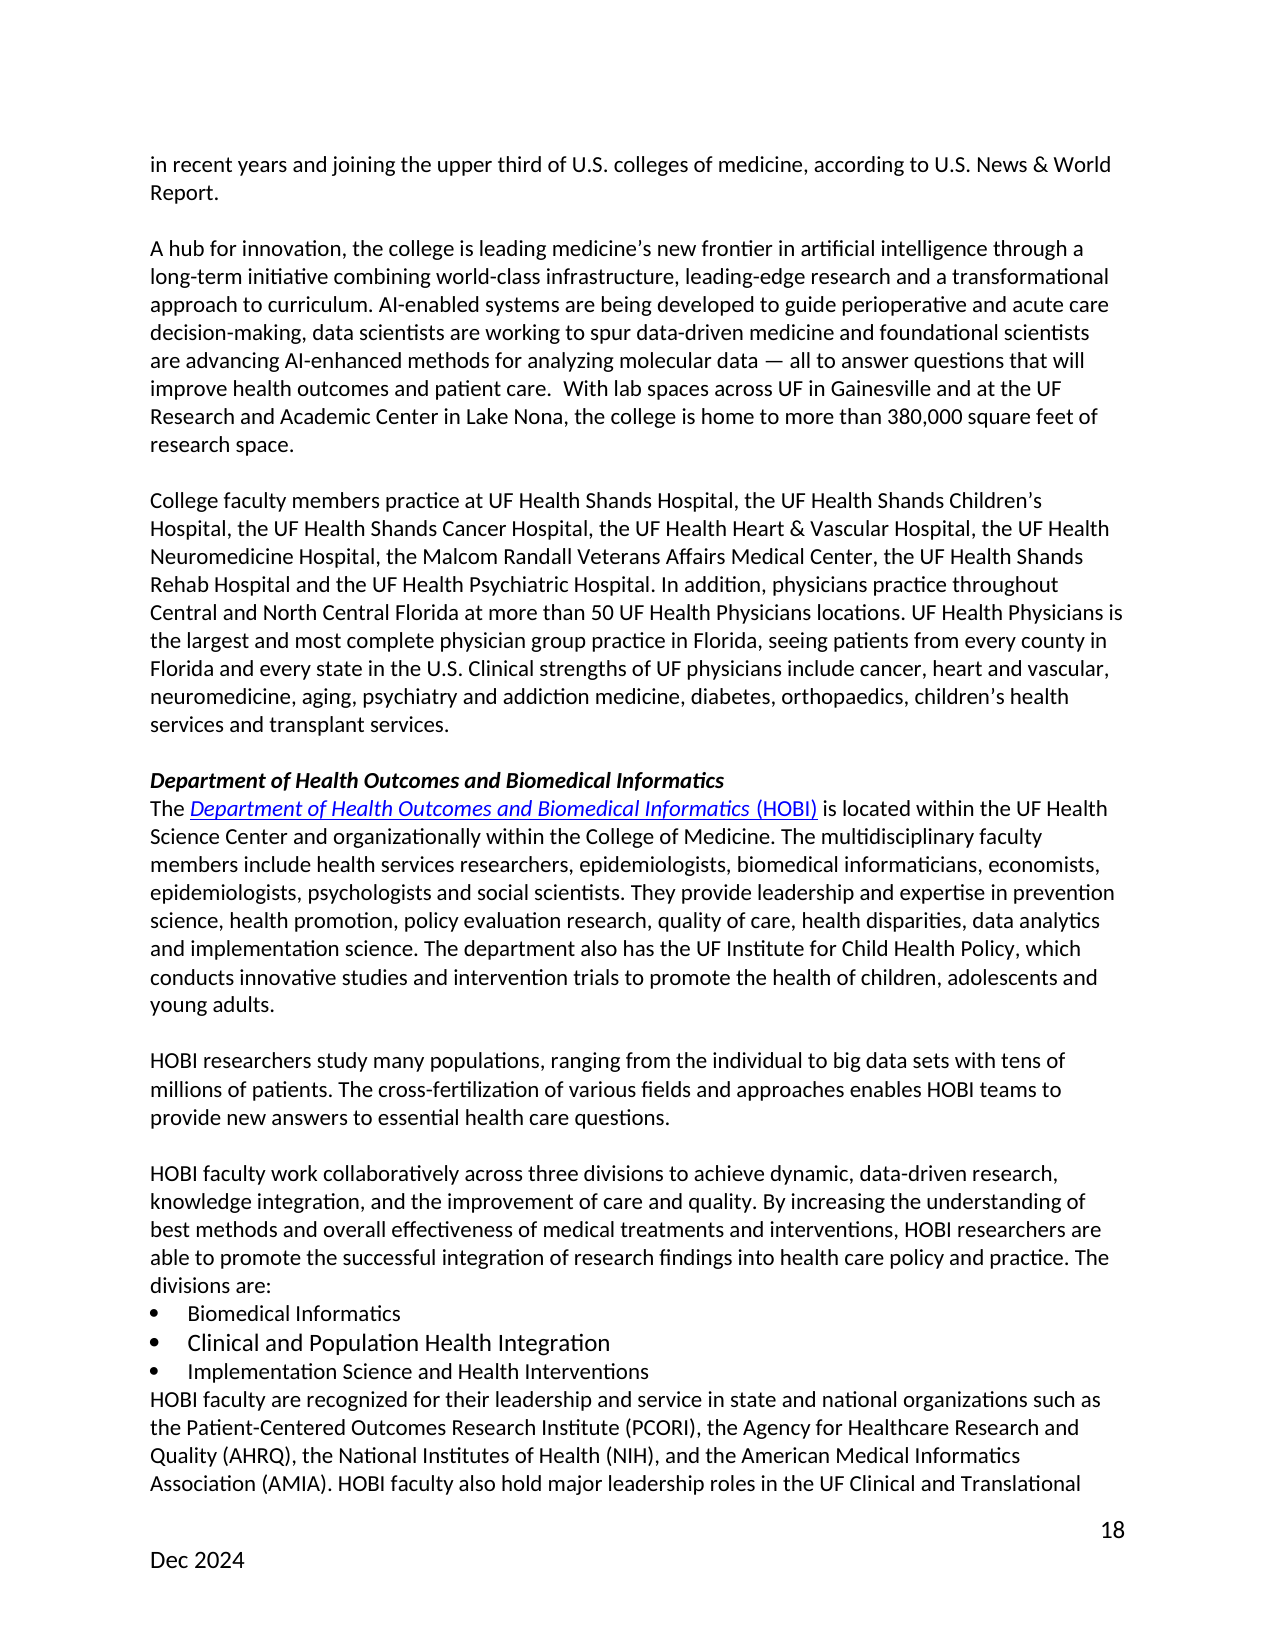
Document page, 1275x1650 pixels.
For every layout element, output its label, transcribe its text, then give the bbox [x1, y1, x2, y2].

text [150, 150, 1125, 206]
list Biomedical Informatics [150, 1299, 1125, 1327]
text A hub for innovation, the college is leading medicine’s new frontier in artificial intelligence through a long-term initiative combining world-class infrastructure, leading-edge research and a transformational approach to curriculum. AI-enabled systems are being developed to guide perioperative and acute care decision-making, data scientists are working to spur data-driven medicine and foundational scientists are advancing AI-enhanced methods for analyzing molecular data — all to answer questions that will improve health outcomes and patient care. With lab spaces across UF in Gainesville and at the UF Research and Academic Center in Lake Nona, the college is home to more than 380,000 square feet of research space. [150, 234, 1125, 458]
text The Department of Health Outcomes and Biomedical Informatics (HOBI) is located within the UF Health Science Center and organizationally within the College of Medicine. The multidisciplinary faculty members include health services researchers, epidemiologists, biomedical informaticians, economists, epidemiologists, psychologists and social scientists. They provide leadership and expertise in prevention science, health promotion, policy evaluation research, quality of care, health disparities, data analytics and implementation science. The department also has the UF Institute for Child Health Policy, which conducts innovative studies and intervention trials to promote the health of children, adolescents and young adults. [150, 794, 1125, 1019]
text HOBI faculty work collaboratively across three divisions to achieve dynamic, data-driven research, knowledge integration, and the improvement of care and quality. By increasing the understanding of best methods and overall effectiveness of medical treatments and interventions, HOBI researchers are able to promote the successful integration of research findings into health care policy and practice. The divisions are: [150, 1159, 1125, 1299]
subtitle Department of Health Outcomes and Biomedical Informatics [150, 766, 1125, 794]
list Clinical and Population Health Integration [150, 1327, 1125, 1357]
text College faculty members practice at UF Health Shands Hospital, the UF Health Shands Children’s Hospital, the UF Health Shands Cancer Hospital, the UF Health Heart & Vascular Hospital, the UF Health Neuromedicine Hospital, the Malcom Randall Veterans Affairs Medical Center, the UF Health Shands Rehab Hospital and the UF Health Psychiatric Hospital. In addition, physicians practice throughout Central and North Central Florida at more than 50 UF Health Physicians locations. UF Health Physicians is the largest and most complete physician group practice in Florida, seeing patients from every county in Florida and every state in the U.S. Clinical strengths of UF physicians include cancer, heart and vascular, neuromedicine, aging, psychiatry and addiction medicine, diabetes, orthopaedics, children’s health services and transplant services. [150, 486, 1125, 738]
list Implementation Science and Health Interventions [150, 1357, 1125, 1385]
text HOBI researchers study many populations, ranging from the individual to big data sets with tens of millions of patients. The cross-fertilization of various fields and approaches enables HOBI teams to provide new answers to essential health care questions. [150, 1047, 1125, 1131]
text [150, 1385, 1125, 1497]
